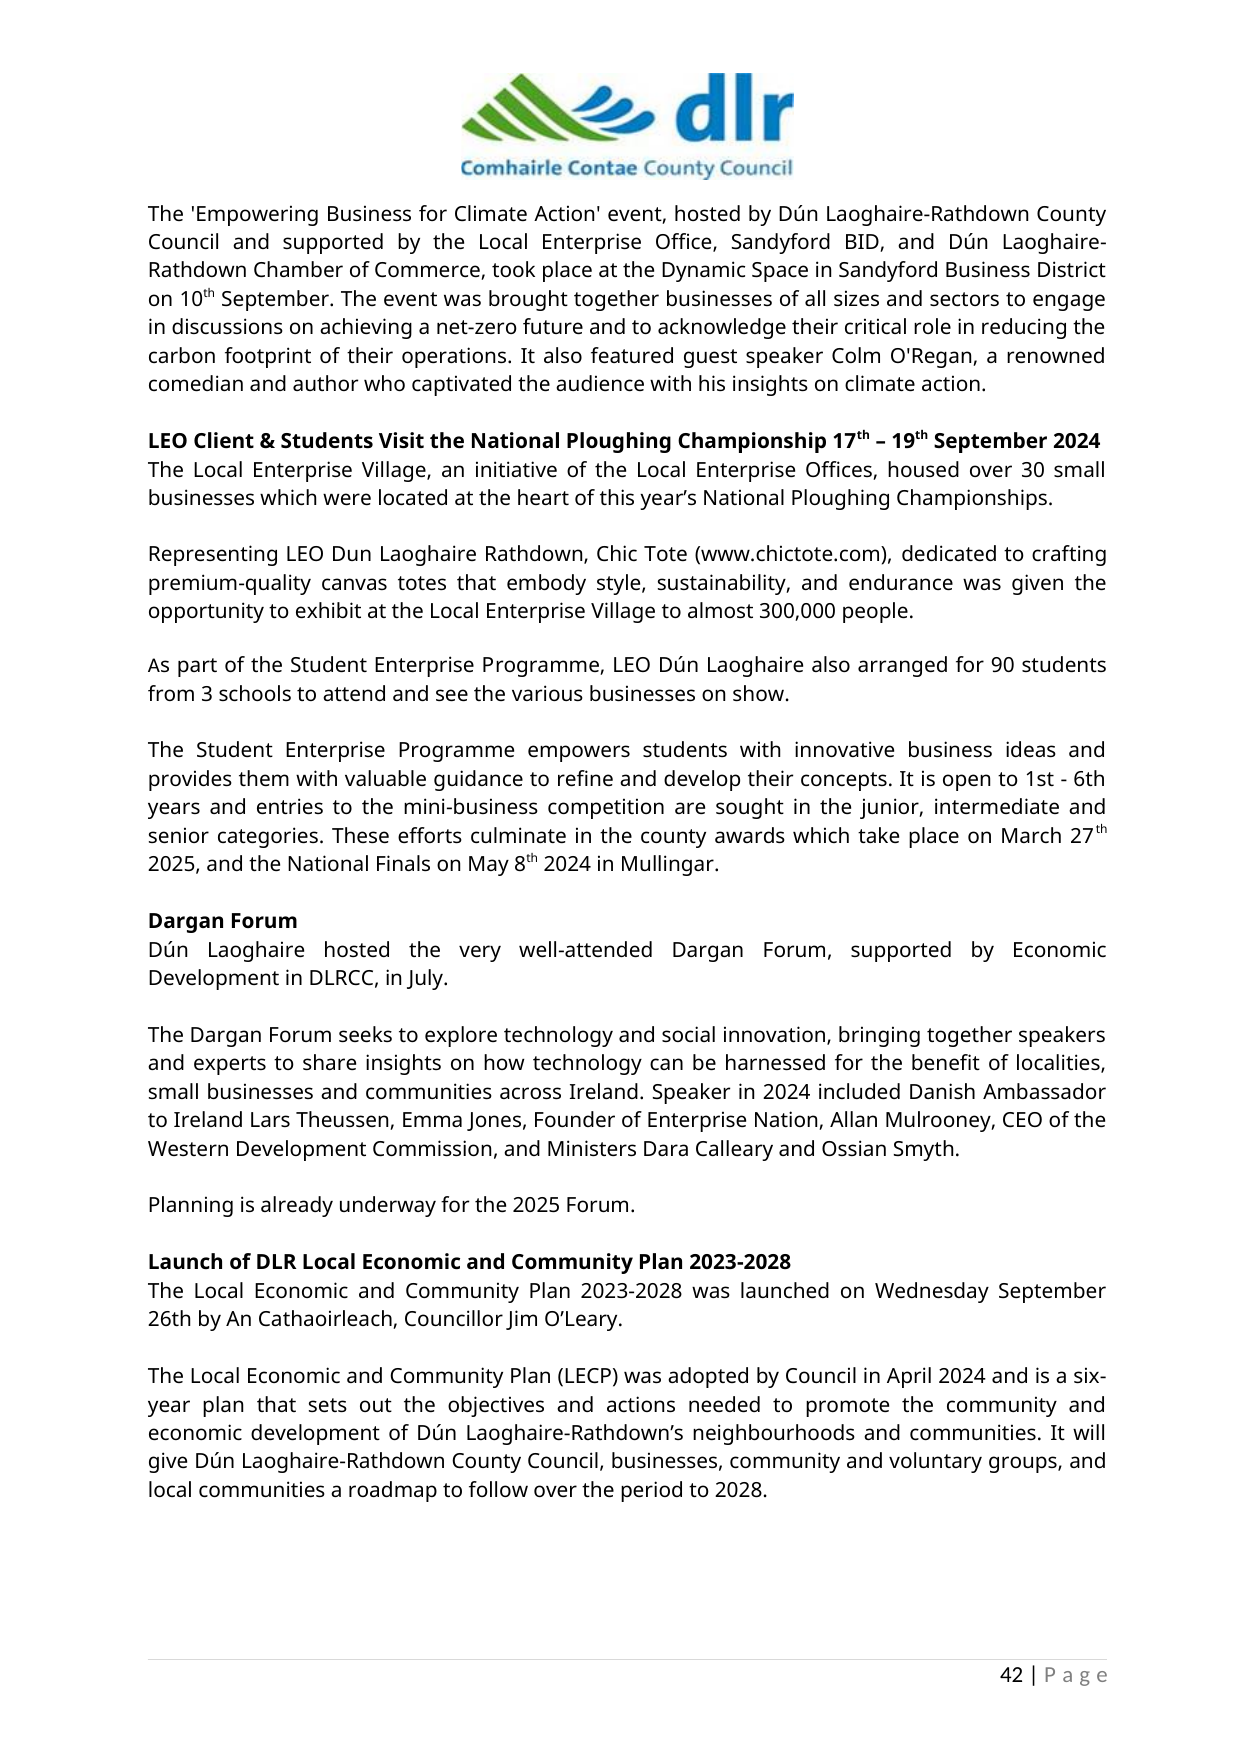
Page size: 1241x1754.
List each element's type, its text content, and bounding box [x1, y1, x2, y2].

text The Dargan Forum seeks to explore technology and social innovation, bringing together speakers and experts to share insights on how technology can be harnessed for the benefit of localities, small businesses and communities across Ireland. Speaker in 2024 included Danish Ambassador to Ireland Lars Theussen, Emma Jones, Founder of Enterprise Nation, Allan Mulrooney, CEO of the Western Development Commission, and Ministers Dara Calleary and Ossian Smyth. [148, 1020, 1107, 1162]
text LEO Client & Students Visit the National Ploughing Championship 17th – 19th September 2024 [148, 426, 1107, 455]
text Dargan Forum [148, 906, 1107, 935]
text The Local Economic and Community Plan 2023-2028 was launched on Wednesday September 26th by An Cathaoirleach, Councillor Jim O’Leary. [148, 1276, 1107, 1333]
text As part of the Student Enterprise Programme, LEO Dún Laoghaire also arranged for 90 students from 3 schools to attend and see the various businesses on show. [148, 650, 1107, 707]
text The Local Economic and Community Plan (LECP) was adopted by Council in April 2024 and is a six-year plan that sets out the objectives and actions needed to promote the community and economic development of Dún Laoghaire-Rathdown’s neighbourhoods and communities. It will give Dún Laoghaire-Rathdown County Council, businesses, community and voluntary groups, and local communities a roadmap to follow over the period to 2028. [148, 1361, 1107, 1503]
text The Student Enterprise Programme empowers students with innovative business ideas and provides them with valuable guidance to refine and develop their concepts. It is open to 1st - 6th years and entries to the mini-business competition are sought in the junior, intermediate and senior categories. These efforts culminate in the county awards which take place on March 27th 2025, and the National Finals on May 8th 2024 in Mullingar. [148, 736, 1107, 878]
text The Local Enterprise Village, an initiative of the Local Enterprise Offices, housed over 30 small businesses which were located at the heart of this year’s National Ploughing Championships. [148, 455, 1107, 512]
text Launch of DLR Local Economic and Community Plan 2023-2028 [148, 1247, 1107, 1276]
text Planning is already underway for the 2025 Forum. [148, 1191, 1107, 1219]
picture [461, 73, 794, 180]
text Dún Laoghaire hosted the very well-attended Dargan Forum, supported by Economic Development in DLRCC, in July. [148, 935, 1107, 992]
text The 'Empowering Business for Climate Action' event, hosted by Dún Laoghaire-Rathdown County Council and supported by the Local Enterprise Office, Sandyford BID, and Dún Laoghaire-Rathdown Chamber of Commerce, took place at the Dynamic Space in Sandyford Business District on 10th September. The event was brought together businesses of all sizes and sectors to engage in discussions on achieving a net-zero future and to acknowledge their critical role in reducing the carbon footprint of their operations. It also featured guest speaker Colm O'Regan, a renowned comedian and author who captivated the audience with his insights on climate action. [148, 199, 1107, 398]
text Representing LEO Dun Laoghaire Rathdown, Chic Tote (www.chictote.com), dedicated to crafting premium-quality canvas totes that embody style, sustainability, and endurance was given the opportunity to exhibit at the Local Enterprise Village to almost 300,000 people. [148, 539, 1107, 625]
